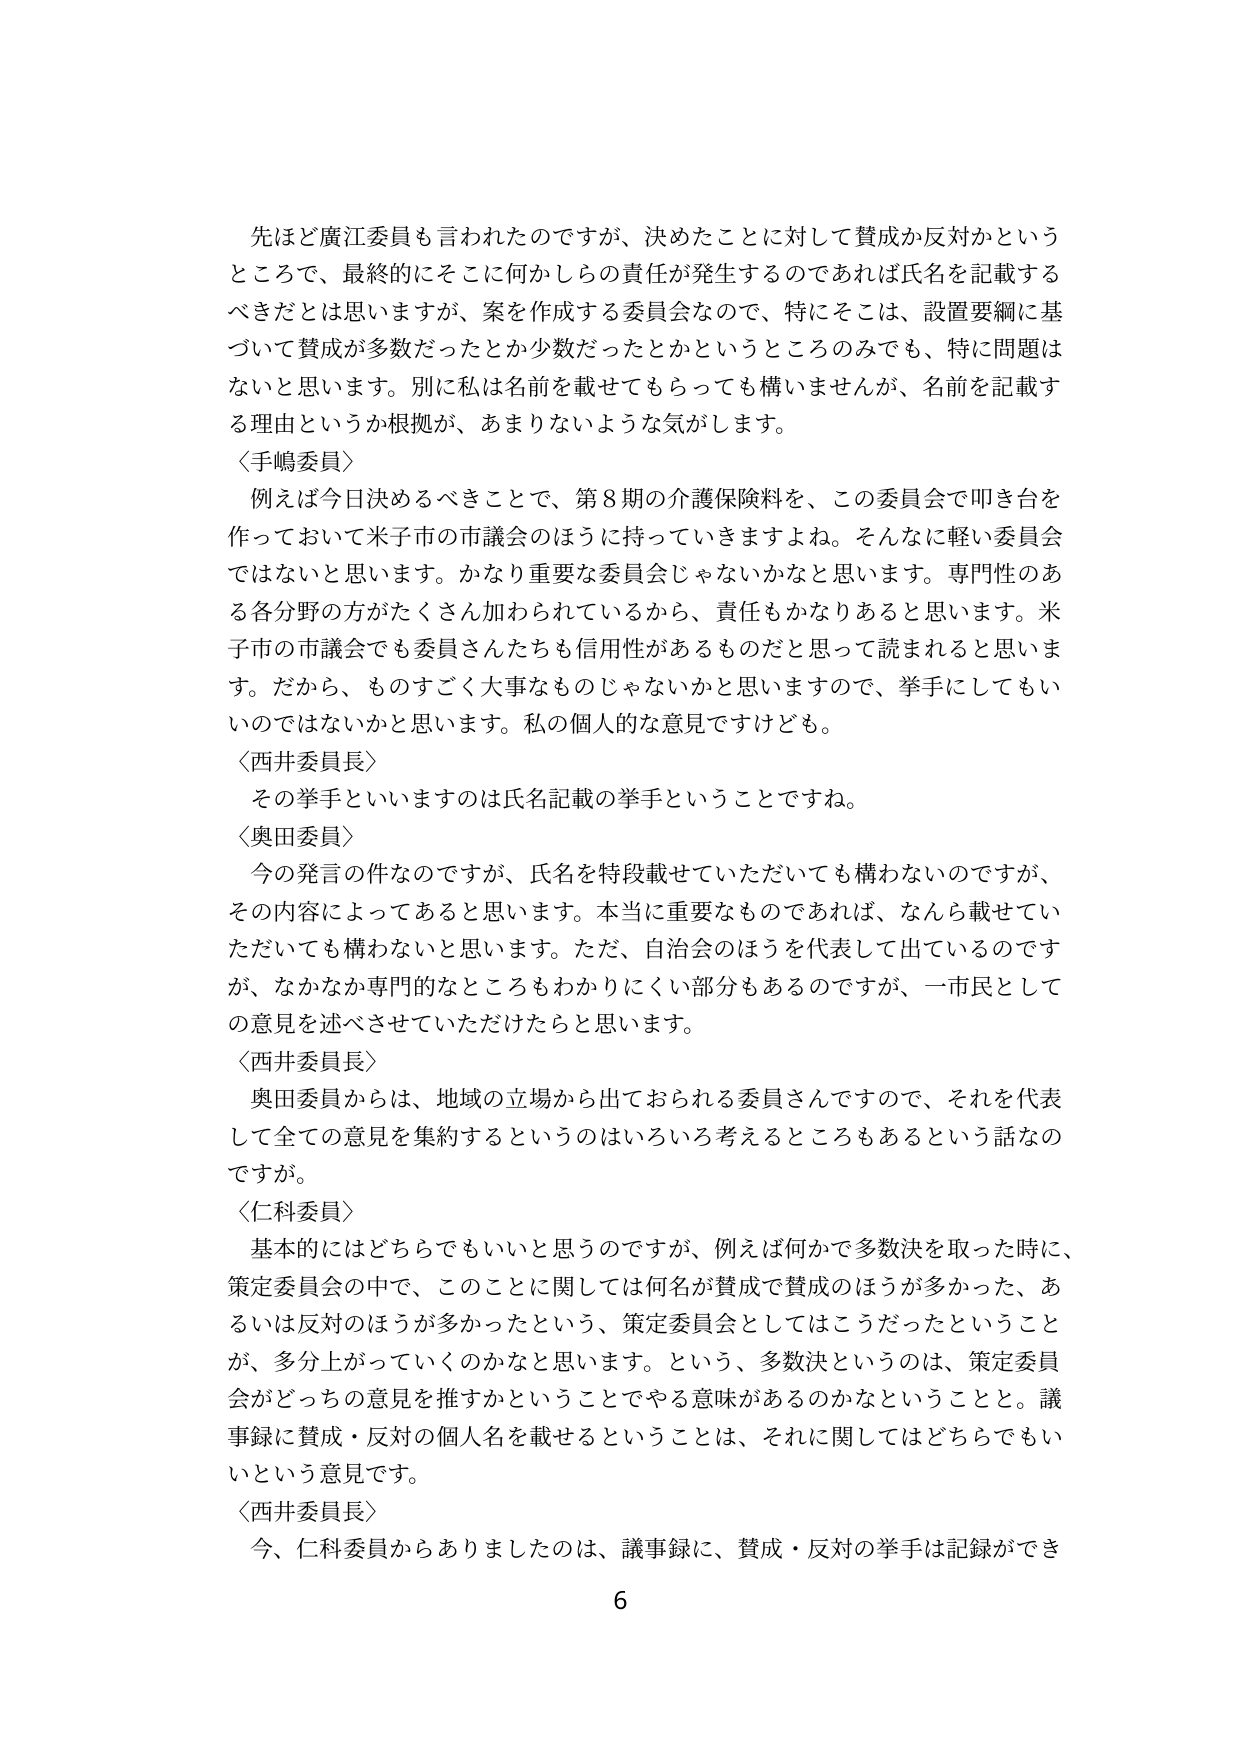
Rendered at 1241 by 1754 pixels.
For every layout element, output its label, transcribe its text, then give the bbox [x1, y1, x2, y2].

text 今の発言の件なのですが、氏名を特段載せていただいても構わないのですが、その内容によってあると思います。本当に重要なものであれば、なんら載せていただいても構わないと思います。ただ、自治会のほうを代表して出ているのですが、なかなか専門的なところもわかりにくい部分もあるのですが、一市民としての意見を述べさせていただけたらと思います。 [227, 854, 1063, 1042]
text 〈手嶋委員〉 [227, 442, 1063, 479]
text 〈西井委員長〉 [227, 1492, 1063, 1529]
text 〈西井委員長〉 [227, 1042, 1063, 1079]
text 奥田委員からは、地域の立場から出ておられる委員さんですので、それを代表して全ての意見を集約するというのはいろいろ考えるところもあるという話なのですが。 [227, 1079, 1063, 1192]
text 〈西井委員長〉 [227, 742, 1063, 779]
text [227, 1529, 1063, 1567]
text その挙手といいますのは氏名記載の挙手ということですね。 [227, 779, 1063, 817]
text 先ほど廣江委員も言われたのですが、決めたことに対して賛成か反対かというところで、最終的にそこに何かしらの責任が発生するのであれば氏名を記載するべきだとは思いますが、案を作成する委員会なので、特にそこは、設置要綱に基づいて賛成が多数だったとか少数だったとかというところのみでも、特に問題はないと思います。別に私は名前を載せてもらっても構いませんが、名前を記載する理由というか根拠が、あまりないような気がします。 [227, 217, 1063, 442]
text 例えば今日決めるべきことで、第８期の介護保険料を、この委員会で叩き台を作っておいて米子市の市議会のほうに持っていきますよね。そんなに軽い委員会ではないと思います。かなり重要な委員会じゃないかなと思います。専門性のある各分野の方がたくさん加わられているから、責任もかなりあると思います。米子市の市議会でも委員さんたちも信用性があるものだと思って読まれると思います。だから、ものすごく大事なものじゃないかと思いますので、挙手にしてもいいのではないかと思います。私の個人的な意見ですけども。 [227, 479, 1063, 742]
text 〈仁科委員〉 [227, 1192, 1063, 1229]
text 基本的にはどちらでもいいと思うのですが、例えば何かで多数決を取った時に、策定委員会の中で、このことに関しては何名が賛成で賛成のほうが多かった、あるいは反対のほうが多かったという、策定委員会としてはこうだったということが、多分上がっていくのかなと思います。という、多数決というのは、策定委員会がどっちの意見を推すかということでやる意味があるのかなということと。議事録に賛成・反対の個人名を載せるということは、それに関してはどちらでもいいという意見です。 [227, 1229, 1063, 1492]
text 〈奥田委員〉 [227, 817, 1063, 854]
